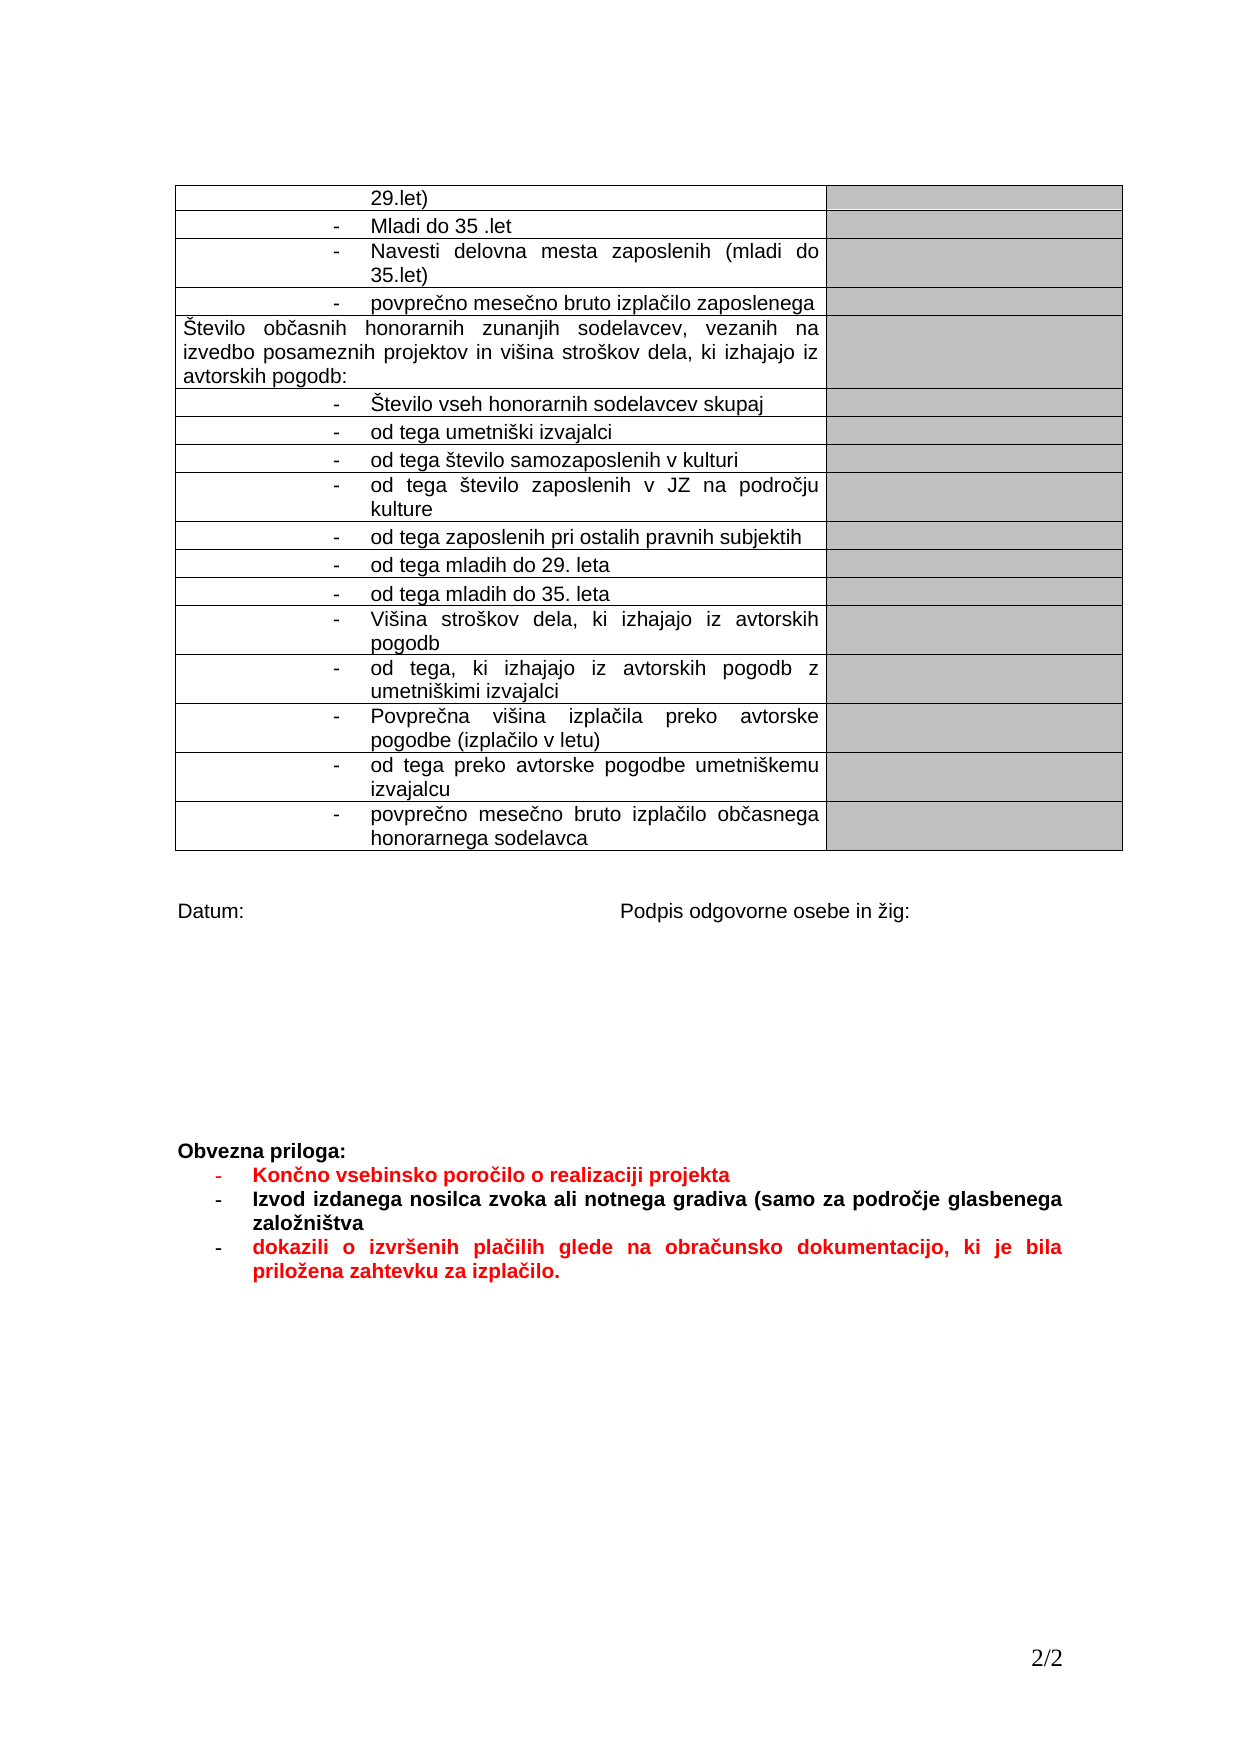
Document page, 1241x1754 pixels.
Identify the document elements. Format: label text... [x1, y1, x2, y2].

table_cell od tega število zaposlenih v JZ na področju kulture [176, 473, 826, 521]
table_cell Število občasnih honorarnih zunanjih sodelavcev, vezanih na izvedbo posameznih projektov in višina stroškov dela, ki izhajajo iz avtorskih pogodb: [176, 316, 826, 388]
table_cell [827, 445, 1122, 472]
table_cell [827, 316, 1122, 388]
text Datum: Podpis odgovorne osebe in žig: [177, 899, 1063, 923]
table_cell povprečno mesečno bruto izplačilo zaposlenega [176, 288, 826, 315]
table_cell povprečno mesečno bruto izplačilo občasnega honorarnega sodelavca [176, 802, 826, 850]
table_cell Število vseh honorarnih sodelavcev skupaj [176, 389, 826, 416]
table_cell od tega, ki izhajajo iz avtorskih pogodb z umetniškimi izvajalci [176, 655, 826, 703]
table_cell [827, 211, 1122, 238]
table_cell od tega preko avtorske pogodbe umetniškemu izvajalcu [176, 753, 826, 801]
table_cell od tega število samozaposlenih v kulturi [176, 445, 826, 472]
table_cell [827, 522, 1122, 549]
table_cell [827, 288, 1122, 315]
table_cell Mladi do 35 .let [176, 211, 826, 238]
table_cell od tega mladih do 29. leta [176, 550, 826, 577]
table_cell od tega mladih do 35. leta [176, 578, 826, 605]
list Izvod izdanega nosilca zvoka ali notnega gradiva (samo za področje glasbenega založništva [215, 1187, 1063, 1235]
table_cell Višina stroškov dela, ki izhajajo iz avtorskih pogodb [176, 606, 826, 654]
table_cell [827, 578, 1122, 605]
table_cell Povprečna višina izplačila preko avtorske pogodbe (izplačilo v letu) [176, 704, 826, 752]
list Končno vsebinsko poročilo o realizaciji projekta [215, 1163, 1063, 1187]
table_cell [827, 606, 1122, 654]
list dokazili o izvršenih plačilih glede na obračunsko dokumentacijo, ki je bila priložena zahtevku za izplačilo. [215, 1235, 1063, 1283]
table_cell [827, 417, 1122, 444]
table_cell [827, 802, 1122, 850]
text Obvezna priloga: [177, 1139, 1063, 1163]
table_cell Navesti delovna mesta zaposlenih (mladi do 35.let) [176, 239, 826, 287]
table_cell [827, 389, 1122, 416]
table_cell [827, 186, 1122, 209]
table_cell [827, 655, 1122, 703]
table_cell [827, 550, 1122, 577]
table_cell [176, 186, 826, 209]
table_cell [827, 239, 1122, 287]
table_cell od tega umetniški izvajalci [176, 417, 826, 444]
table_cell [827, 753, 1122, 801]
table_cell [827, 473, 1122, 521]
table_cell [827, 704, 1122, 752]
table_cell od tega zaposlenih pri ostalih pravnih subjektih [176, 522, 826, 549]
